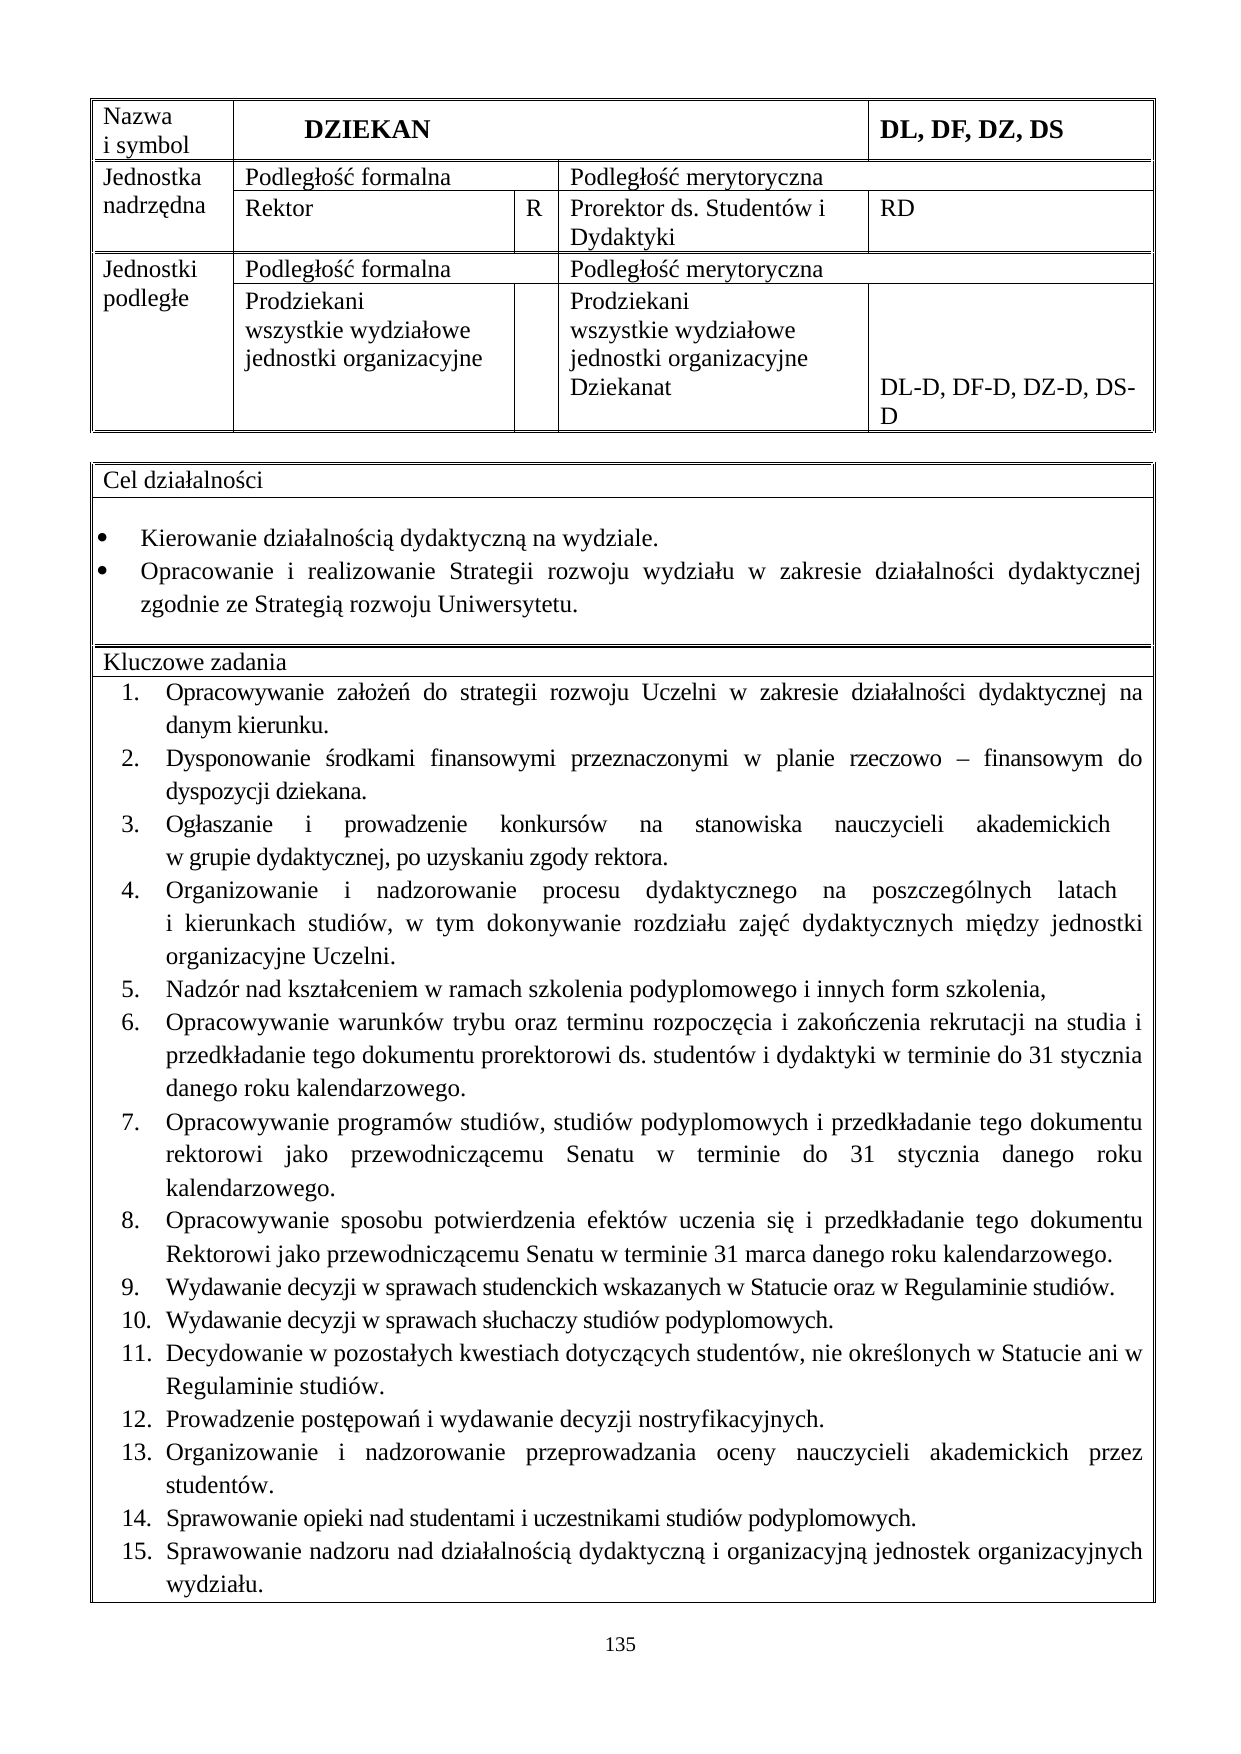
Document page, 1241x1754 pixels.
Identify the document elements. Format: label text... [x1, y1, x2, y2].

table_cell Prodziekani wszystkie wydziałowe jednostki organizacyjne [234, 284, 514, 430]
table_cell Cel działalności [92, 462, 1155, 497]
table_cell Rektor [234, 191, 514, 251]
table_cell Podległość formalna [234, 254, 558, 283]
table_header DL, DF, DZ, DS [869, 101, 1153, 158]
table_cell [515, 284, 558, 430]
table_cell Prodziekani wszystkie wydziałowe jednostki organizacyjne Dziekanat [559, 284, 868, 430]
table_cell DL-D, DF-D, DZ-D, DS-D [869, 284, 1153, 430]
table_cell Jednostka nadrzędna [93, 159, 233, 251]
table_cell RD [869, 191, 1153, 251]
table_cell Kluczowe zadania [92, 644, 1155, 676]
table_cell Kierowanie działalnością dydaktyczną na wydziale. Opracowanie i realizowanie Strategii rozwoju wydziału w zakresie działalności dydaktycznej zgodnie ze Strategią rozwoju Uniwersytetu. [93, 498, 1153, 644]
table_cell Podległość formalna [234, 162, 558, 190]
table_cell Jednostki podległe [92, 251, 233, 430]
table_cell [92, 430, 1155, 462]
table_header Nazwa i symbol [93, 101, 233, 158]
table_cell Prorektor ds. Studentów i Dydaktyki [559, 191, 868, 251]
table_header DZIEKAN [234, 101, 868, 158]
table_cell R [515, 191, 558, 251]
table_cell Podległość merytoryczna [559, 251, 1155, 283]
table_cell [93, 677, 1153, 1602]
table_cell Podległość merytoryczna [559, 159, 1153, 190]
